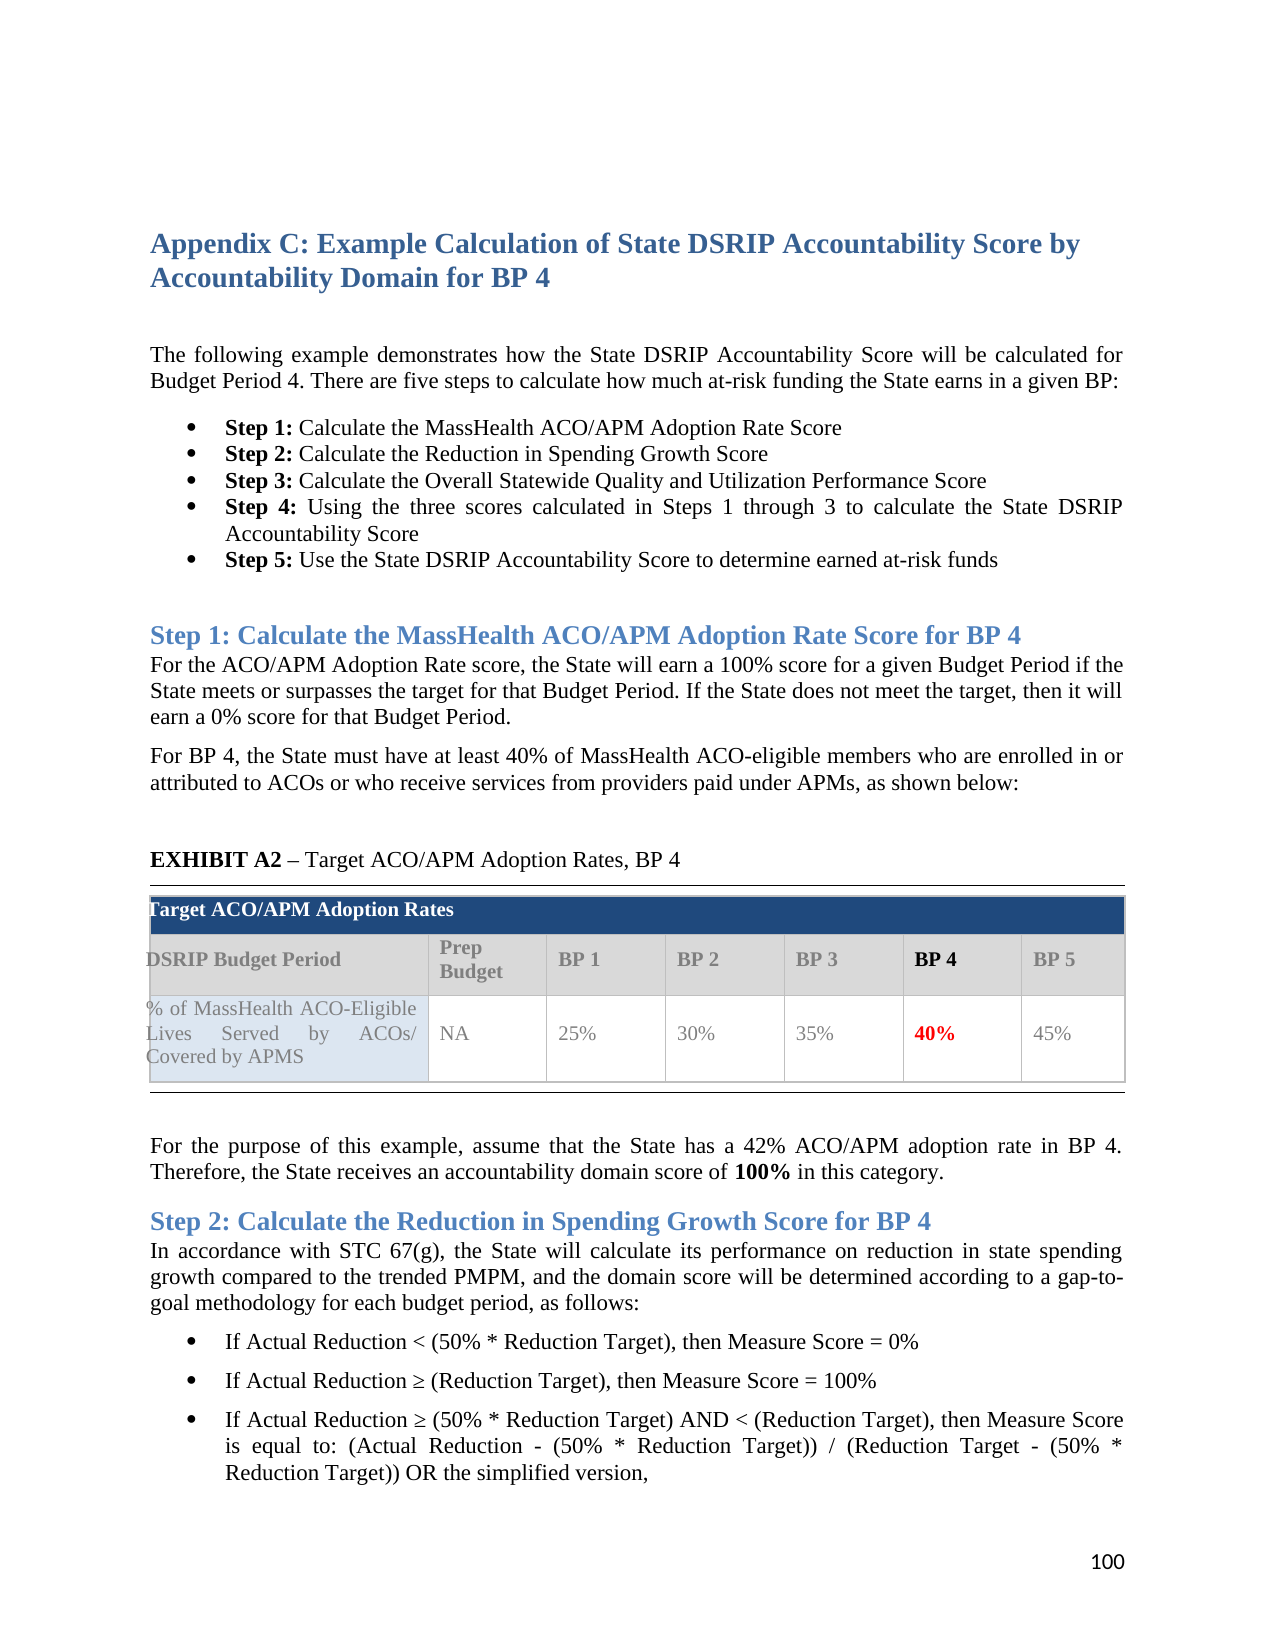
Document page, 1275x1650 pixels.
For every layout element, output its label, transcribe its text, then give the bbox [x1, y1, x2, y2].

subtitle Appendix C: Example Calculation of State DSRIP Accountability Score by Accountability Domain for BP 4 [150, 226, 1125, 293]
list If Actual Reduction ≥ (50% * Reduction Target) AND < (Reduction Target), then Measure Score is equal to: (Actual Reduction - (50% * Reduction Target)) / (Reduction Target - (50% * Reduction Target)) OR the simplified version, [187, 1406, 1125, 1485]
text EXHIBIT A2 – Target ACO/APM Adoption Rates, BP 4 [150, 846, 1125, 873]
text For the ACO/APM Adoption Rate score, the State will earn a 100% score for a given Budget Period if the State meets or surpasses the target for that Budget Period. If the State does not meet the target, then it will earn a 0% score for that Budget Period. [150, 651, 1125, 730]
text In accordance with STC 67(g), the State will calculate its performance on reduction in state spending growth compared to the trended PMPM, and the domain score will be determined according to a gap-to-goal methodology for each budget period, as follows: [150, 1237, 1125, 1316]
list Step 4: Using the three scores calculated in Steps 1 through 3 to calculate the State DSRIP Accountability Score [187, 493, 1125, 546]
list Step 1: Calculate the MassHealth ACO/APM Adoption Rate Score [187, 414, 1125, 441]
list Step 3: Calculate the Overall Statewide Quality and Utilization Performance Score [187, 467, 1125, 493]
table_header [785, 996, 903, 1081]
table_header [429, 996, 546, 1081]
text The following example demonstrates how the State DSRIP Accountability Score will be calculated for Budget Period 4. There are five steps to calculate how much at-risk funding the State earns in a given BP: [150, 341, 1125, 393]
list Step 2: Calculate the Reduction in Spending Growth Score [187, 441, 1125, 467]
table_header [150, 886, 1125, 895]
table_header [666, 996, 784, 1081]
table_header [1022, 996, 1124, 1081]
text For BP 4, the State must have at least 40% of MassHealth ACO-eligible members who are enrolled in or attributed to ACOs or who receive services from providers paid under APMs, as shown below: [150, 742, 1125, 795]
text For the purpose of this example, assume that the State has a 42% ACO/APM adoption rate in BP 4. Therefore, the State receives an accountability domain score of 100% in this category. [150, 1132, 1125, 1185]
list Step 5: Use the State DSRIP Accountability Score to determine earned at-risk funds [187, 546, 1125, 572]
table_header [547, 996, 665, 1081]
table_header [150, 1083, 1125, 1092]
subtitle Step 2: Calculate the Reduction in Spending Growth Score for BP 4 [150, 1206, 1125, 1237]
list If Actual Reduction ≥ (Reduction Target), then Measure Score = 100% [187, 1367, 1125, 1393]
list If Actual Reduction < (50% * Reduction Target), then Measure Score = 0% [187, 1328, 1125, 1354]
table_header [904, 996, 1021, 1081]
subtitle Step 1: Calculate the MassHealth ACO/APM Adoption Rate Score for BP 4 [150, 619, 1125, 651]
